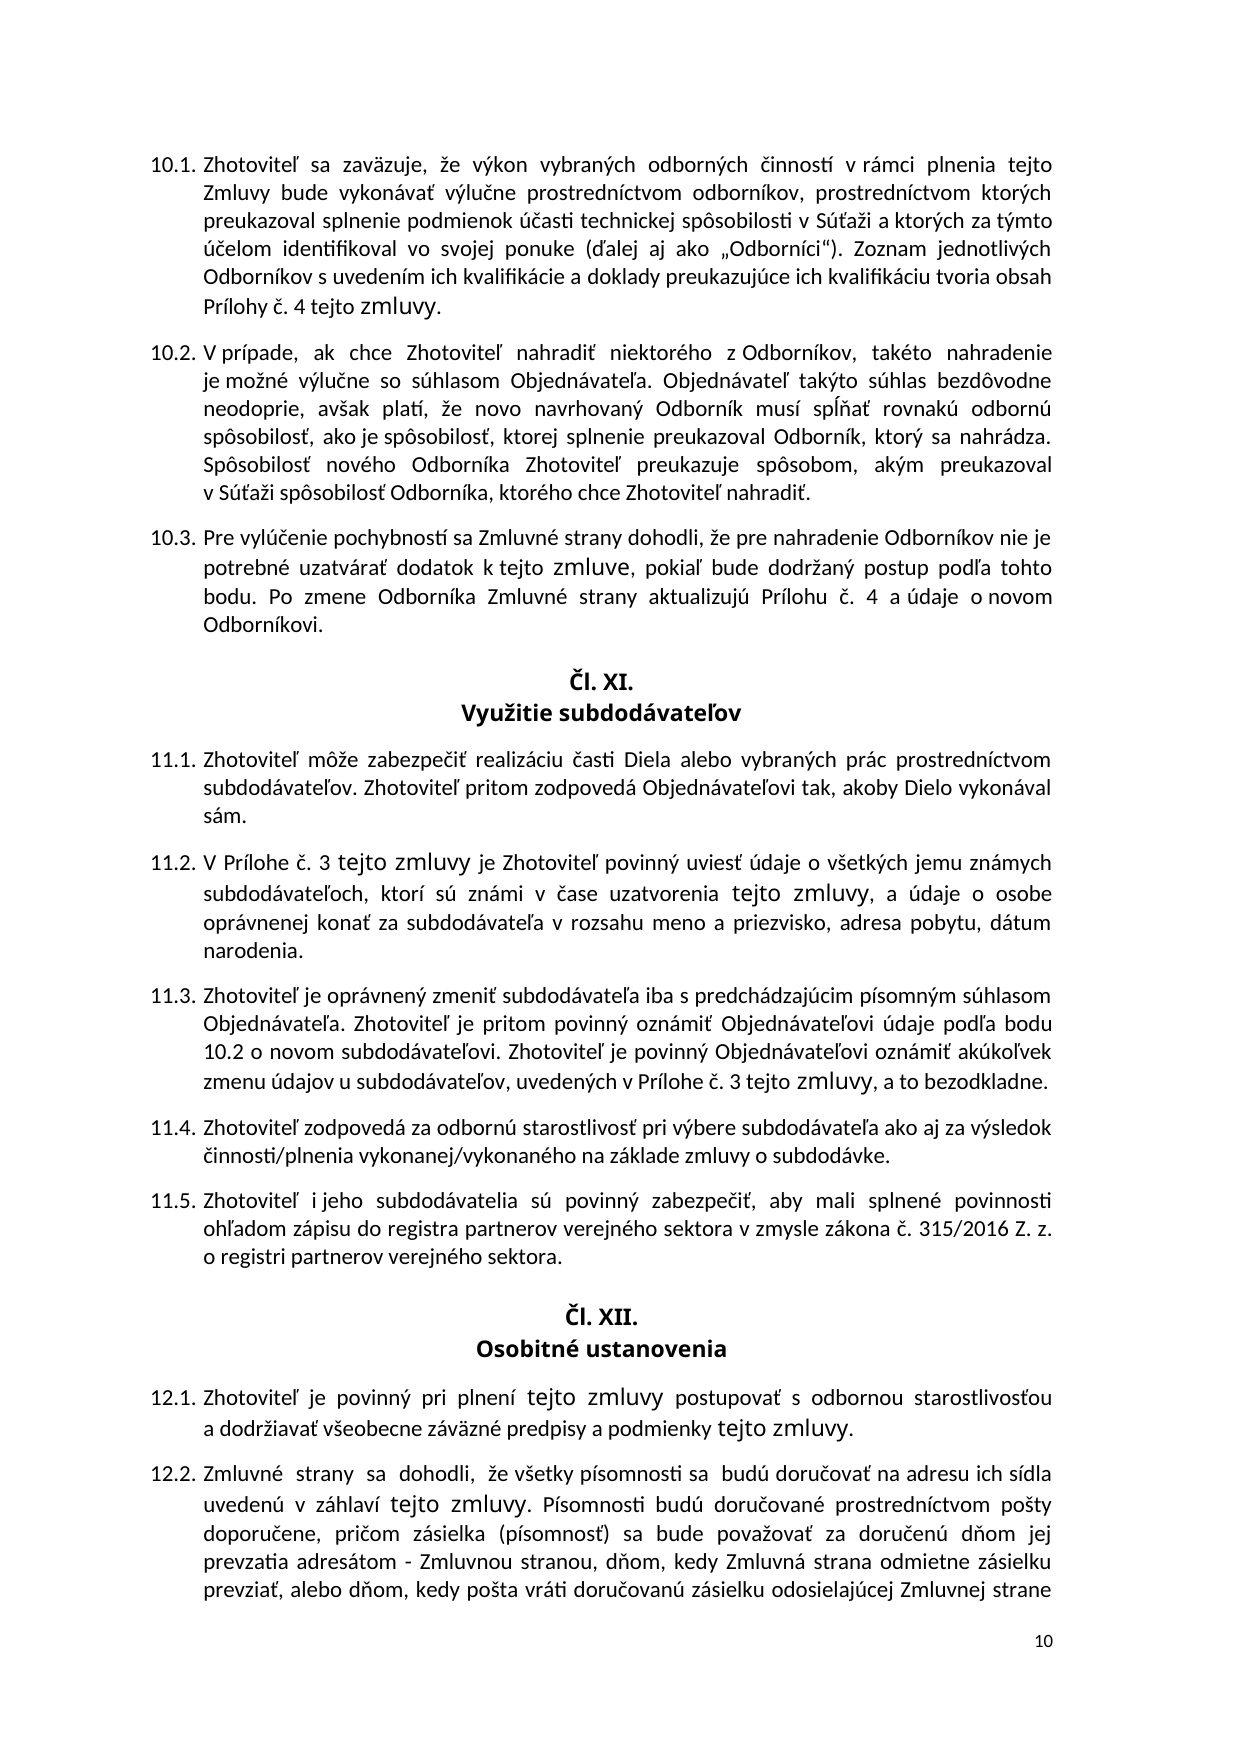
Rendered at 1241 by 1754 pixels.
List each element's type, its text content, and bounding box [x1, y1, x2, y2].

list Zhotoviteľ sa zaväzuje, že výkon vybraných odborných činností v rámci plnenia tejto Zmluvy bude vykonávať výlučne prostredníctvom odborníkov, prostredníctvom ktorých preukazoval splnenie podmienok účasti technickej spôsobilosti v Súťaži a ktorých za týmto účelom identifikoval vo svojej ponuke (ďalej aj ako „Odborníci“). Zoznam jednotlivých Odborníkov s uvedením ich kvalifikácie a doklady preukazujúce ich kvalifikáciu tvoria obsah Prílohy č. 4 tejto zmluvy. [150, 150, 1053, 321]
text Osobitné ustanovenia [150, 1332, 1053, 1364]
list Zhotoviteľ i jeho subdodávatelia sú povinný zabezpečiť, aby mali splnené povinnosti ohľadom zápisu do registra partnerov verejného sektora v zmysle zákona č. 315/2016 Z. z. o registri partnerov verejného sektora. [150, 1186, 1053, 1270]
text Využitie subdodávateľov [150, 697, 1053, 729]
list V Prílohe č. 3 tejto zmluvy je Zhotoviteľ povinný uviesť údaje o všetkých jemu známych subdodávateľoch, ktorí sú známi v čase uzatvorenia tejto zmluvy, a údaje o osobe oprávnenej konať za subdodávateľa v rozsahu meno a priezvisko, adresa pobytu, dátum narodenia. [150, 846, 1053, 964]
list Zhotoviteľ môže zabezpečiť realizáciu časti Diela alebo vybraných prác prostredníctvom subdodávateľov. Zhotoviteľ pritom zodpovedá Objednávateľovi tak, akoby Dielo vykonával sám. [150, 745, 1053, 829]
text Čl. XI. [150, 666, 1053, 697]
list Čl. XII. [150, 1301, 1053, 1332]
list V prípade, ak chce Zhotoviteľ nahradiť niektorého z Odborníkov, takéto nahradenie je možné výlučne so súhlasom Objednávateľa. Objednávateľ takýto súhlas bezdôvodne neodoprie, avšak platí, že novo navrhovaný Odborník musí spĺňať rovnakú odbornú spôsobilosť, ako je spôsobilosť, ktorej splnenie preukazoval Odborník, ktorý sa nahrádza. Spôsobilosť nového Odborníka Zhotoviteľ preukazuje spôsobom, akým preukazoval v Súťaži spôsobilosť Odborníka, ktorého chce Zhotoviteľ nahradiť. [150, 338, 1053, 506]
list Zhotoviteľ zodpovedá za odbornú starostlivosť pri výbere subdodávateľa ako aj za výsledok činnosti/plnenia vykonanej/vykonaného na základe zmluvy o subdodávke. [150, 1113, 1053, 1169]
list Zhotoviteľ je povinný pri plnení tejto zmluvy postupovať s odbornou starostlivosťou a dodržiavať všeobecne záväzné predpisy a podmienky tejto zmluvy. [150, 1380, 1053, 1443]
list Pre vylúčenie pochybností sa Zmluvné strany dohodli, že pre nahradenie Odborníkov nie je potrebné uzatvárať dodatok k tejto zmluve, pokiaľ bude dodržaný postup podľa tohto bodu. Po zmene Odborníka Zmluvné strany aktualizujú Prílohu č. 4 a údaje o novom Odborníkovi. [150, 523, 1053, 638]
list Zhotoviteľ je oprávnený zmeniť subdodávateľa iba s predchádzajúcim písomným súhlasom Objednávateľa. Zhotoviteľ je pritom povinný oznámiť Objednávateľovi údaje podľa bodu 10.2 o novom subdodávateľovi. Zhotoviteľ je povinný Objednávateľovi oznámiť akúkoľvek zmenu údajov u subdodávateľov, uvedených v Prílohe č. 3 tejto zmluvy, a to bezodkladne. [150, 981, 1053, 1097]
